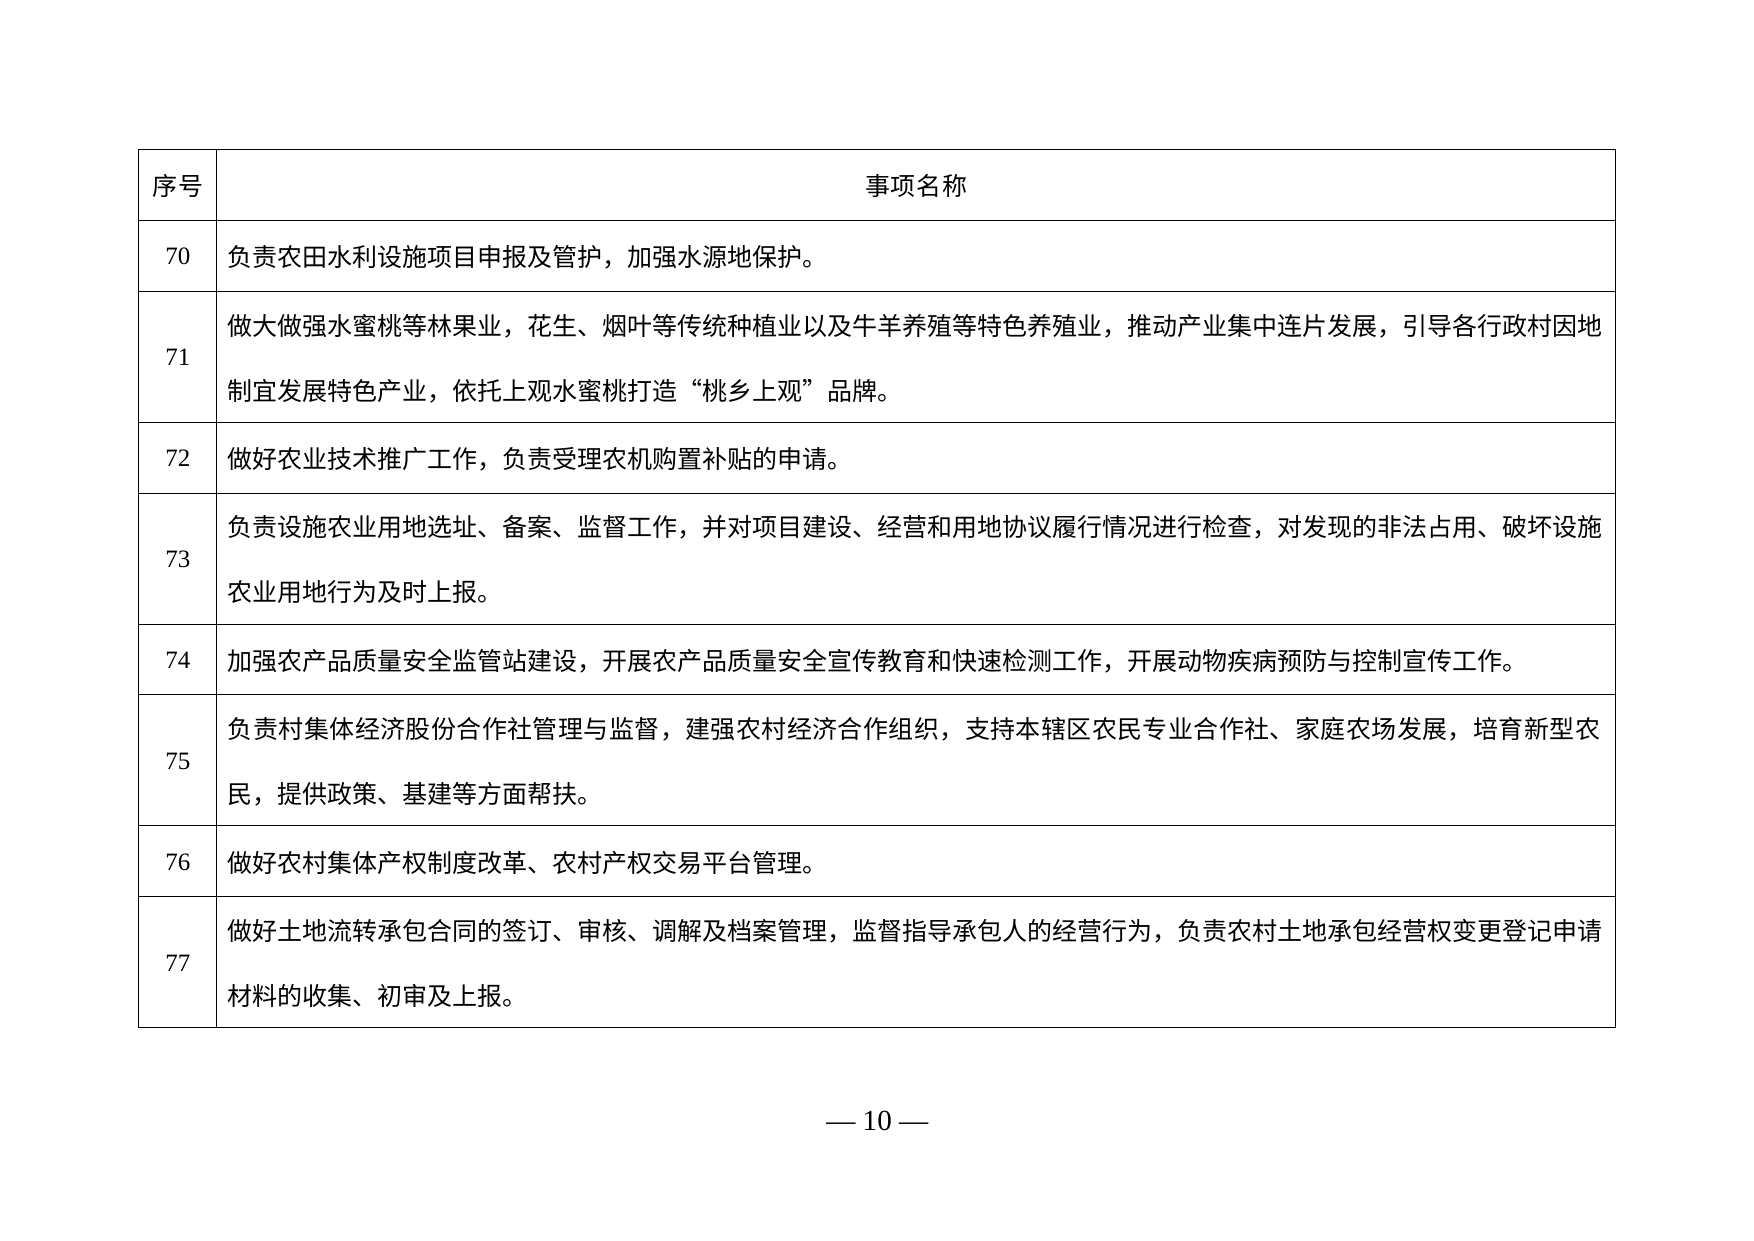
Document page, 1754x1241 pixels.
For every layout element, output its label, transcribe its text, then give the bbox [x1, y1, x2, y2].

table_header 事项名称 [217, 150, 1615, 220]
table_cell 77 [139, 897, 216, 1027]
table_cell 72 [139, 423, 216, 492]
table_cell 76 [139, 826, 216, 896]
table_cell 加强农产品质量安全监管站建设，开展农产品质量安全宣传教育和快速检测工作，开展动物疾病预防与控制宣传工作。 [217, 625, 1615, 694]
table_cell 做好农业技术推广工作，负责受理农机购置补贴的申请。 [217, 423, 1615, 492]
table_cell 75 [139, 695, 216, 825]
table_cell 74 [139, 625, 216, 694]
table_cell 做好农村集体产权制度改革、农村产权交易平台管理。 [217, 826, 1615, 896]
table_header 序号 [139, 150, 216, 220]
table_cell 负责设施农业用地选址、备案、监督工作，并对项目建设、经营和用地协议履行情况进行检查，对发现的非法占用、破坏设施农业用地行为及时上报。 [217, 494, 1615, 623]
table_cell 负责农田水利设施项目申报及管护，加强水源地保护。 [217, 221, 1615, 291]
table_cell 71 [139, 292, 216, 422]
table_cell 负责村集体经济股份合作社管理与监督，建强农村经济合作组织，支持本辖区农民专业合作社、家庭农场发展，培育新型农民，提供政策、基建等方面帮扶。 [217, 695, 1615, 825]
table_cell 做大做强水蜜桃等林果业，花生、烟叶等传统种植业以及牛羊养殖等特色养殖业，推动产业集中连片发展，引导各行政村因地制宜发展特色产业，依托上观水蜜桃打造“桃乡上观”品牌。 [217, 292, 1615, 422]
table_cell 73 [139, 494, 216, 623]
table_cell 做好土地流转承包合同的签订、审核、调解及档案管理，监督指导承包人的经营行为，负责农村土地承包经营权变更登记申请材料的收集、初审及上报。 [217, 897, 1615, 1027]
table_cell 70 [139, 221, 216, 291]
